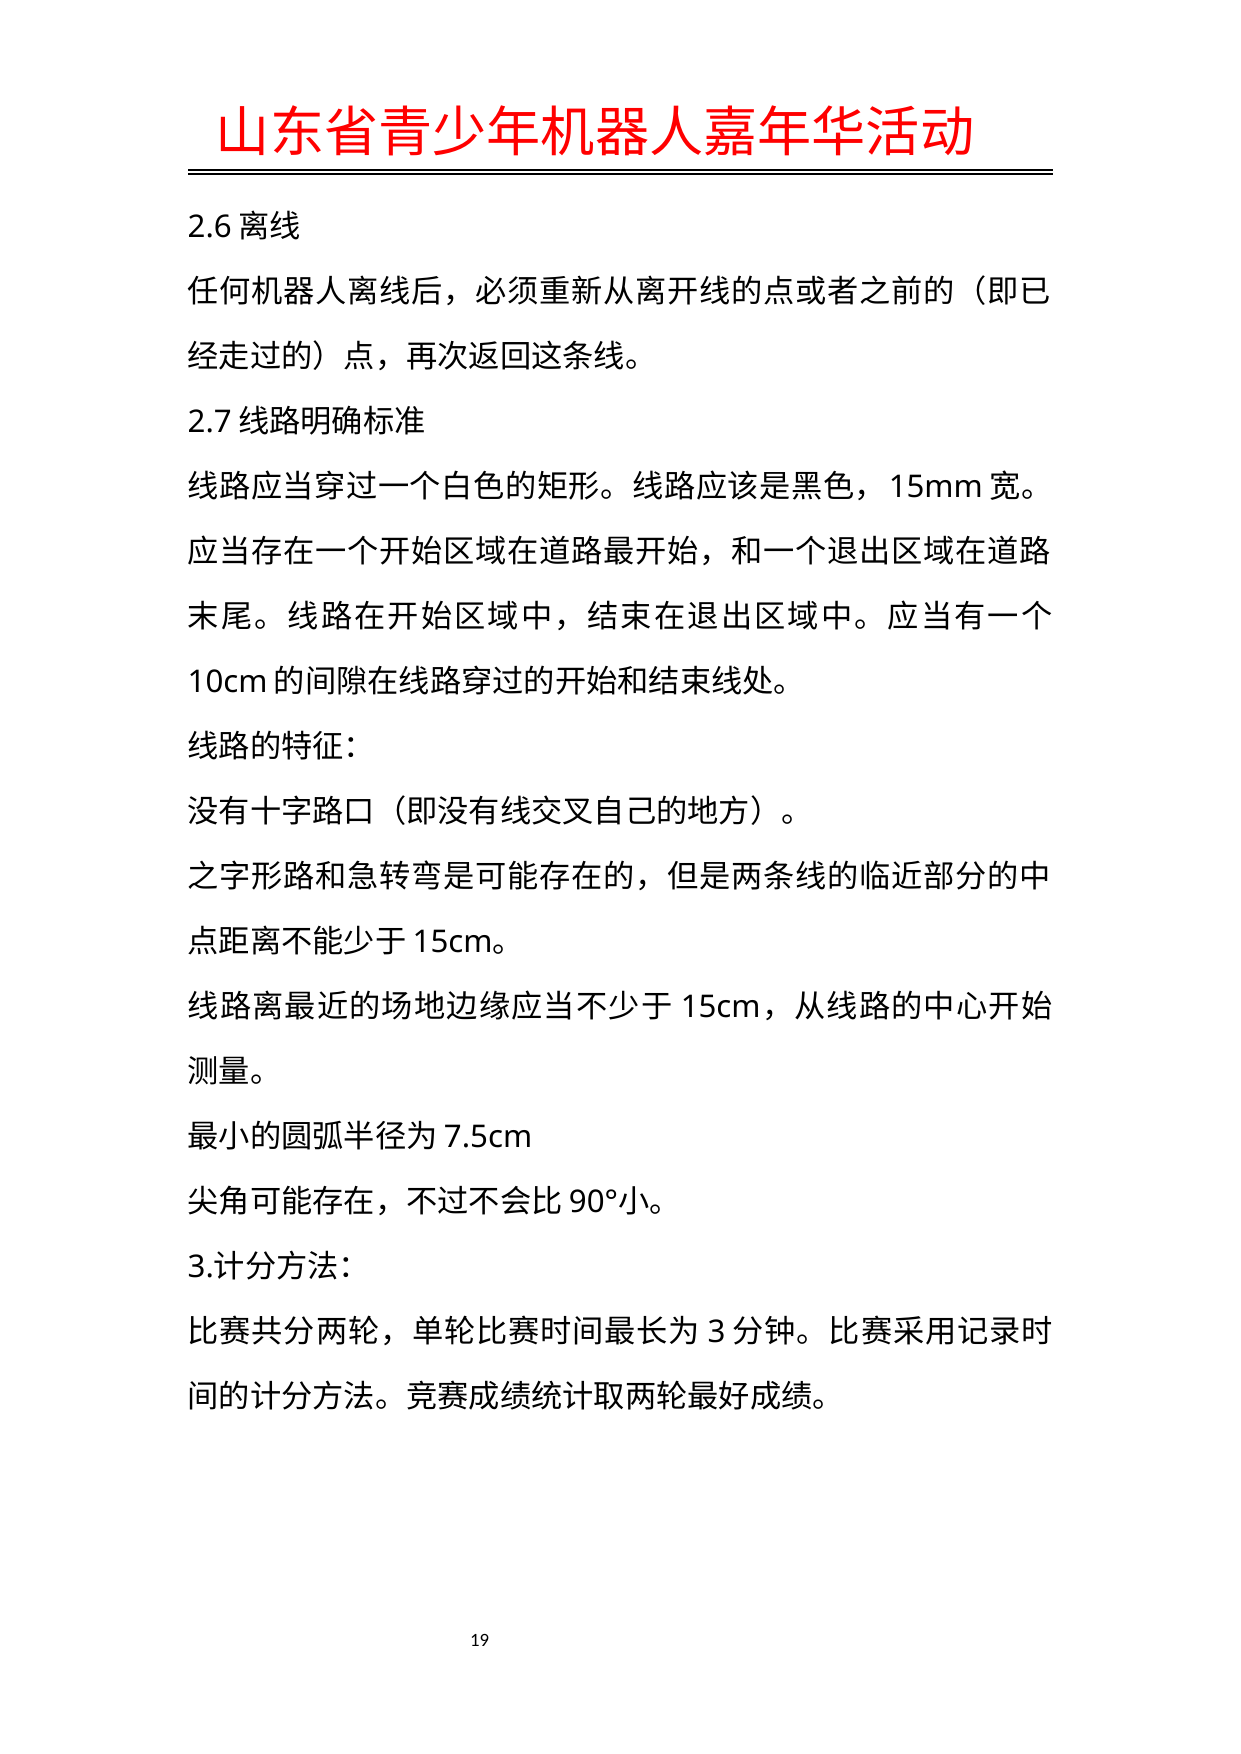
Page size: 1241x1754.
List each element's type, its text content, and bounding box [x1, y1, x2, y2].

text 3.计分方法： 比赛共分两轮，单轮比赛时间最长为3分钟。比赛采用记录时间的计分方法。竞赛成绩统计取两轮最好成绩。 [187, 1231, 1053, 1426]
text 之字形路和急转弯是可能存在的，但是两条线的临近部分的中点距离不能少于15cm。 [187, 841, 1053, 971]
text 2.7线路明确标准 [187, 386, 1053, 451]
text 线路应当穿过一个白色的矩形。线路应该是黑色，15mm宽。应当存在一个开始区域在道路最开始，和一个退出区域在道路末尾。线路在开始区域中，结束在退出区域中。应当有一个10cm的间隙在线路穿过的开始和结束线处。 [187, 451, 1053, 711]
text 2.6离线 [187, 191, 1053, 256]
text 任何机器人离线后，必须重新从离开线的点或者之前的（即已经走过的）点，再次返回这条线。 [187, 256, 1053, 386]
text 线路的特征： [187, 711, 1053, 776]
text 尖角可能存在，不过不会比90°小。 [187, 1166, 1053, 1231]
text 没有十字路口（即没有线交叉自己的地方）。 [187, 776, 1053, 841]
text 最小的圆弧半径为7.5cm [187, 1101, 1053, 1166]
text 线路离最近的场地边缘应当不少于15cm，从线路的中心开始测量。 [187, 971, 1053, 1101]
